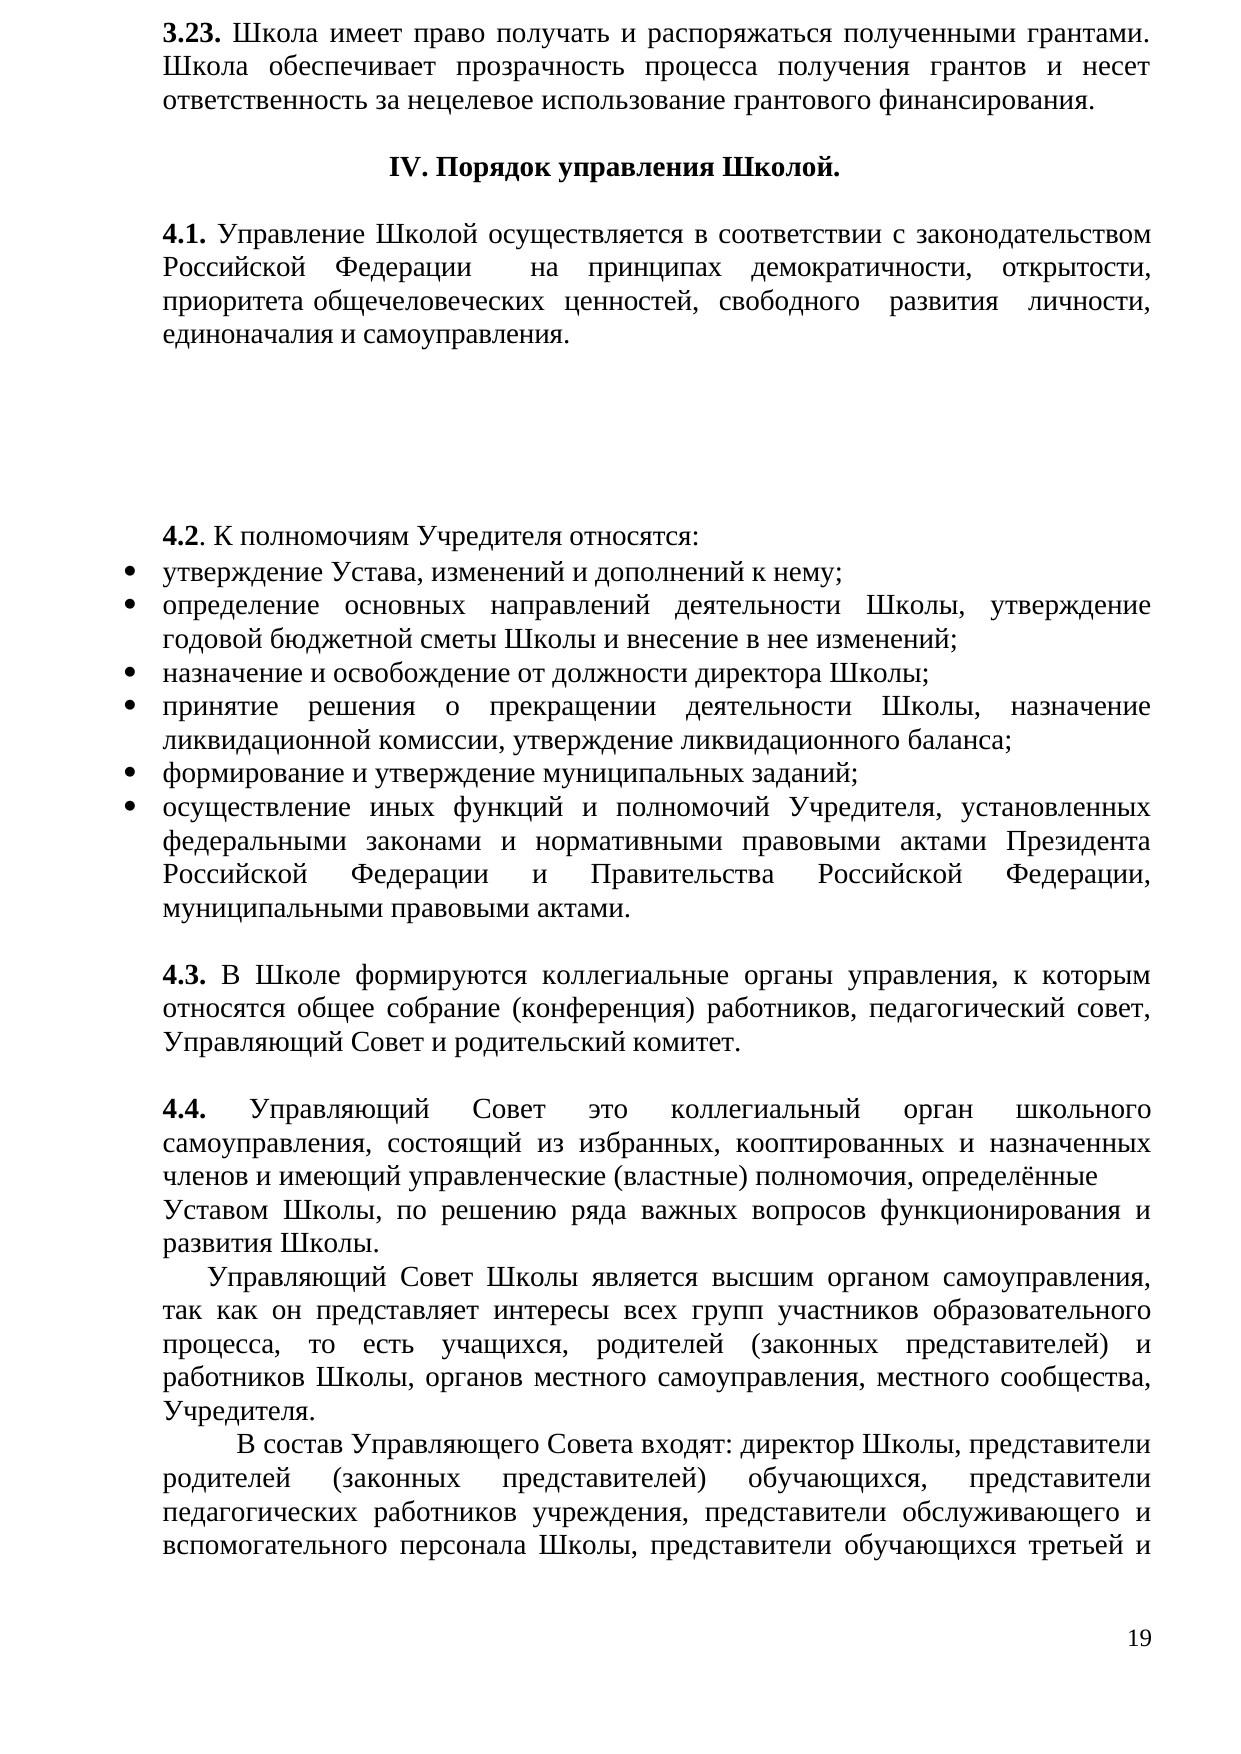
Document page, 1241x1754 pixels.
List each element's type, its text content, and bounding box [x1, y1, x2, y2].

text Управляющий Совет Школы является высшим органом самоуправления, так как он представляет интересы всех групп участников образовательного процесса, то есть учащихся, родителей (законных представителей) и работников Школы, органов местного самоуправления, местного сообщества, Учредителя. [162, 1259, 1152, 1427]
list формирование и утверждение муниципальных заданий; [125, 756, 1152, 789]
list утверждение Устава, изменений и дополнений к нему; [125, 554, 1152, 587]
text IV. Порядок управления Школой. [162, 149, 1152, 182]
text 4.4. Управляющий Совет это коллегиальный орган школьного самоуправления, состоящий из избранных, кооптированных и назначенных членов и имеющий управленческие (властные) полномочия, определённые [162, 1091, 1152, 1192]
text Уставом Школы, по решению ряда важных вопросов функционирования и развития Школы. [162, 1192, 1152, 1259]
list принятие решения о прекращении деятельности Школы, назначение ликвидационной комиссии, утверждение ликвидационного баланса; [125, 688, 1152, 756]
list определение основных направлений деятельности Школы, утверждение годовой бюджетной сметы Школы и внесение в нее изменений; [125, 587, 1152, 655]
text 3.23. Школа имеет право получать и распоряжаться полученными грантами. Школа обеспечивает прозрачность процесса получения грантов и несет ответственность за нецелевое использование грантового финансирования. [162, 15, 1152, 115]
text 4.2. К полномочиям Учредителя относятся: [162, 518, 1152, 551]
list назначение и освобождение от должности директора Школы; [125, 655, 1152, 688]
text 4.1. Управление Школой осуществляется в соответствии с законодательством Российской Федерации на принципах демократичности, открытости, приоритета общечеловеческих ценностей, свободного развития личности, единоначалия и самоуправления. [162, 216, 1152, 350]
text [162, 1427, 1152, 1561]
text 4.3. В Школе формируются коллегиальные органы управления, к которым относятся общее собрание (конференция) работников, педагогический совет, Управляющий Совет и родительский комитет. [162, 957, 1152, 1058]
list осуществление иных функций и полномочий Учредителя, установленных федеральными законами и нормативными правовыми актами Президента Российской Федерации и Правительства Российской Федерации, муниципальными правовыми актами. [125, 789, 1152, 923]
